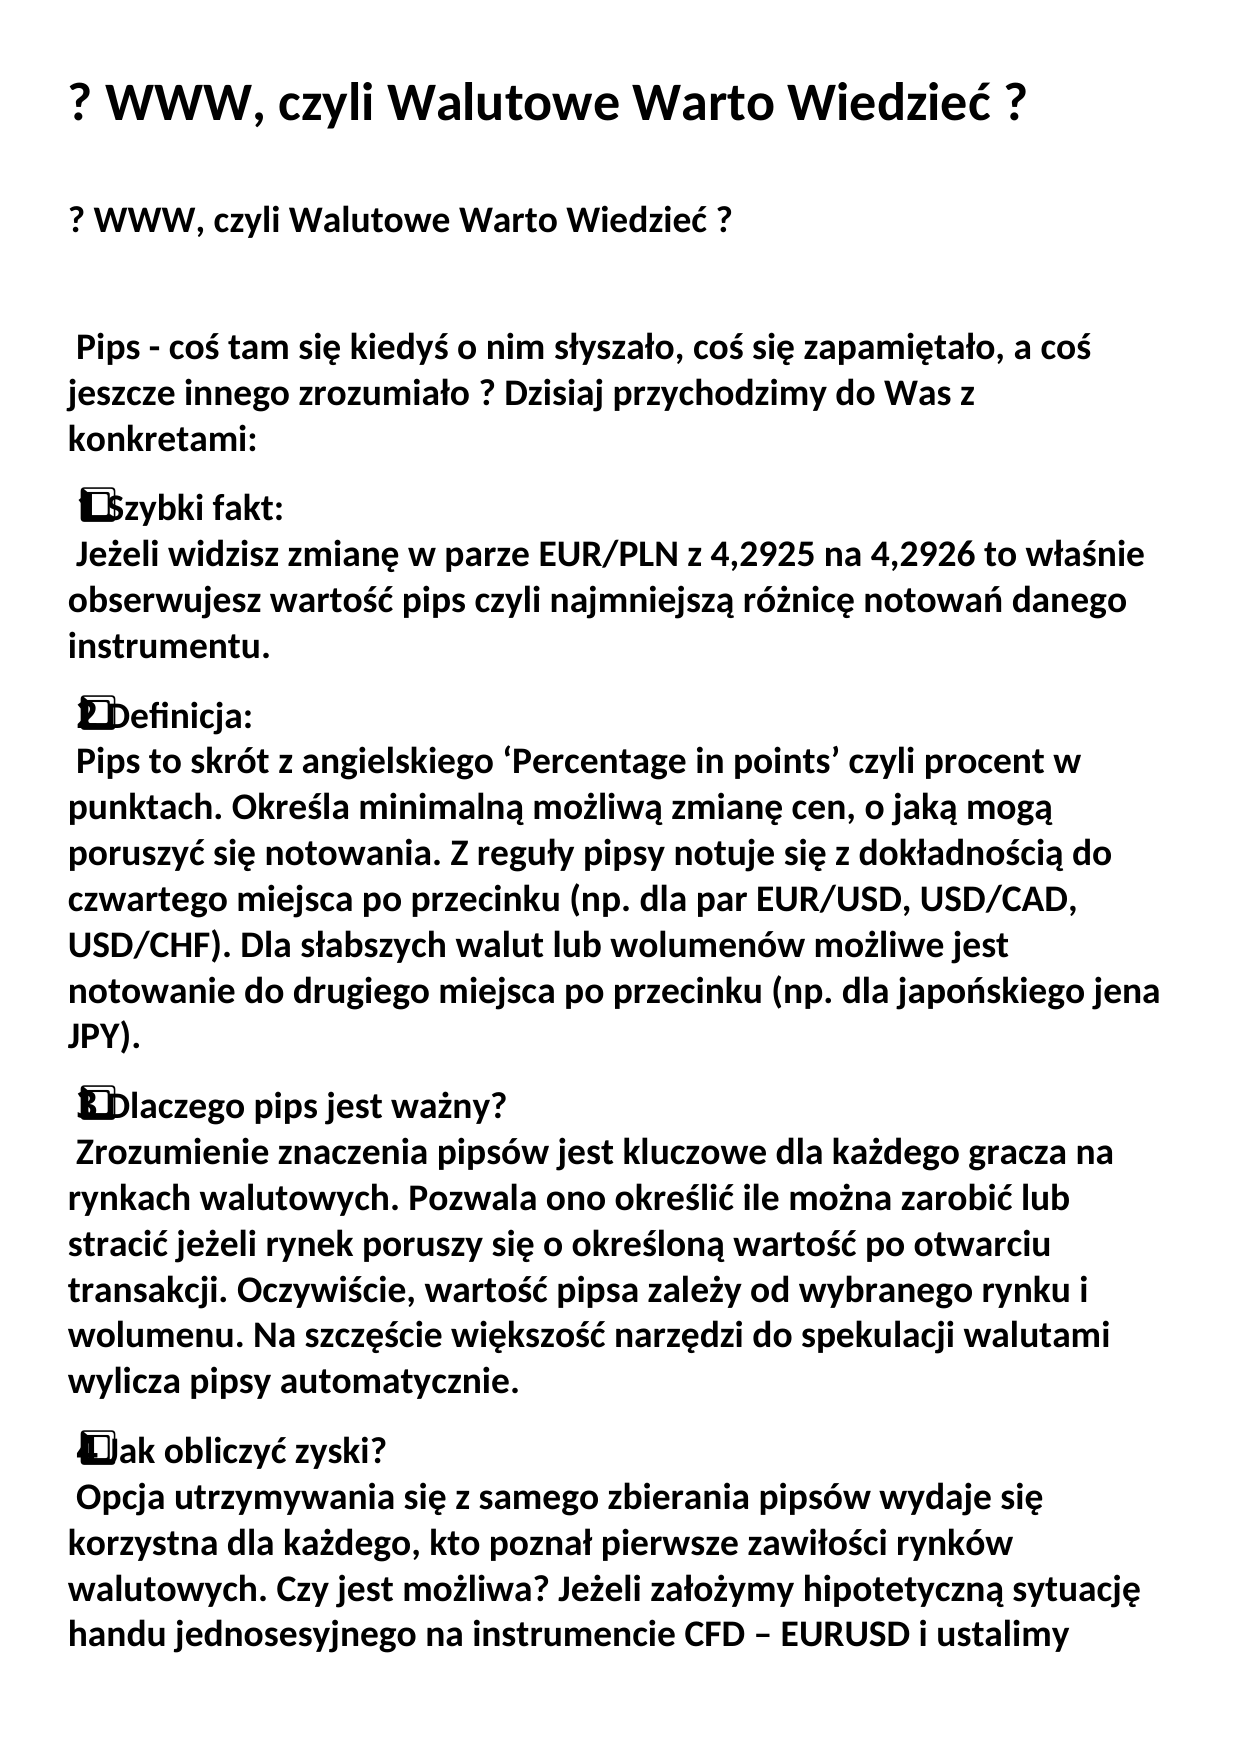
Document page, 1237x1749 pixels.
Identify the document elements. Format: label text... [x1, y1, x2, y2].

text ? WWW, czyli Walutowe Warto Wiedzieć ? [68, 68, 1169, 134]
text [68, 1473, 1169, 1656]
text 4⃣ Jak obliczyć zyski? [68, 1427, 1169, 1473]
text Pips - coś tam się kiedyś o nim słyszało, coś się zapamiętało, a coś jeszcze innego zrozumiało ? Dzisiaj przychodzimy do Was z konkretami: [68, 323, 1169, 460]
text 3⃣ Dlaczego pips jest ważny? [68, 1082, 1169, 1128]
text 2⃣ Definicja: [68, 692, 1169, 737]
text Jeżeli widzisz zmianę w parze EUR/PLN z 4,2925 na 4,2926 to właśnie obserwujesz wartość pips czyli najmniejszą różnicę notowań danego instrumentu. [68, 530, 1169, 668]
text ? WWW, czyli Walutowe Warto Wiedzieć ? [68, 196, 1169, 242]
text 1⃣ Szybki fakt: [68, 484, 1169, 530]
text Pips to skrót z angielskiego ‘Percentage in points’ czyli procent w punktach. Określa minimalną możliwą zmianę cen, o jaką mogą poruszyć się notowania. Z reguły pipsy notuje się z dokładnością do czwartego miejsca po przecinku (np. dla par EUR/USD, USD/CAD, USD/CHF). Dla słabszych walut lub wolumenów możliwe jest notowanie do drugiego miejsca po przecinku (np. dla japońskiego jena JPY). [68, 737, 1169, 1058]
text Zrozumienie znaczenia pipsów jest kluczowe dla każdego gracza na rynkach walutowych. Pozwala ono określić ile można zarobić lub stracić jeżeli rynek poruszy się o określoną wartość po otwarciu transakcji. Oczywiście, wartość pipsa zależy od wybranego rynku i wolumenu. Na szczęście większość narzędzi do spekulacji walutami wylicza pipsy automatycznie. [68, 1128, 1169, 1403]
